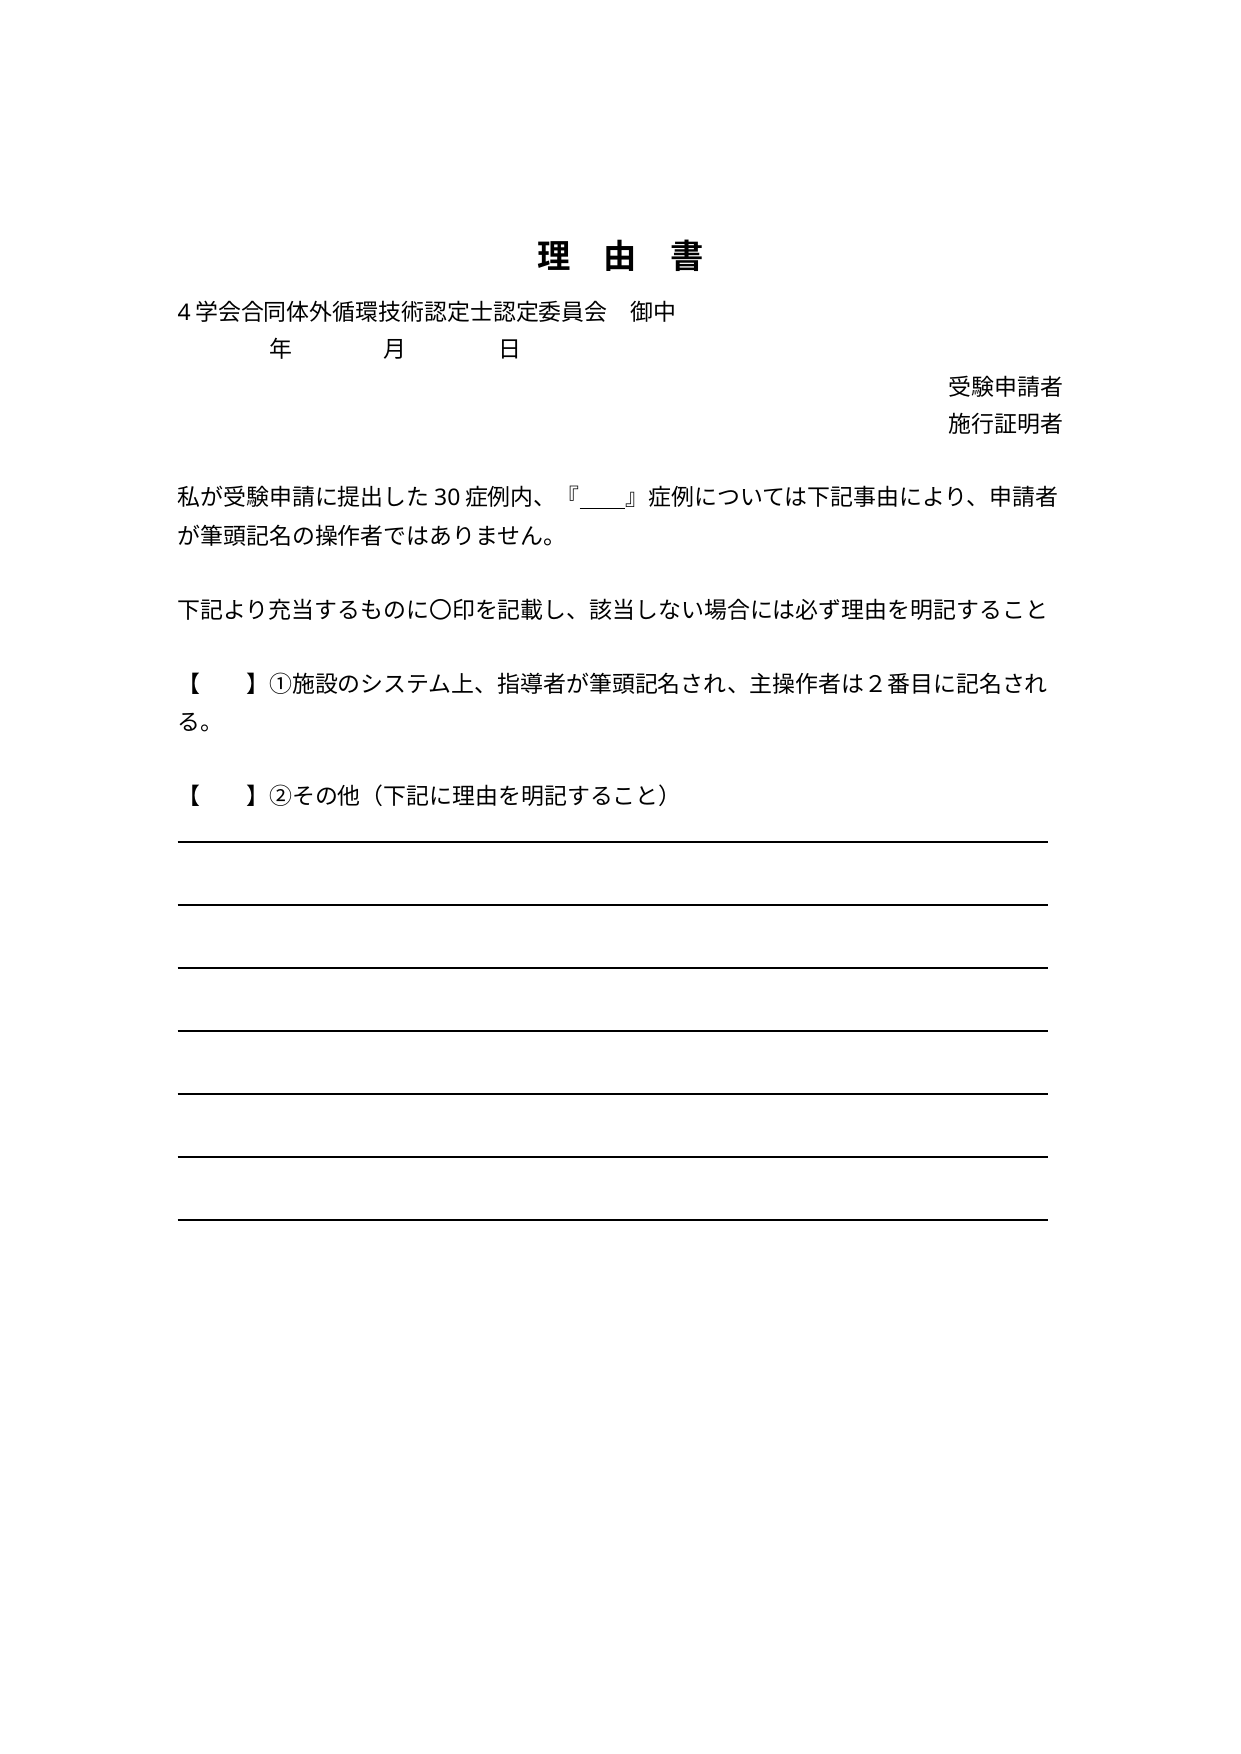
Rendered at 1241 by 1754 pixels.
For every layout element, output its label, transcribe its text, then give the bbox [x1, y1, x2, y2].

text 施行証明者 [177, 404, 1063, 442]
text 私が受験申請に提出した30症例内、『 』症例については下記事由により、申請者が筆頭記名の操作者ではありません。 [177, 479, 1063, 551]
text 【 】②その他（下記に理由を明記すること） [177, 778, 1063, 811]
text 下記より充当するものに〇印を記載し、該当しない場合には必ず理由を明記すること [177, 592, 1063, 625]
text 年 月 日 [177, 329, 1063, 367]
text 受験申請者 [177, 367, 1063, 404]
text 【 】①施設のシステム上、指導者が筆頭記名され、主操作者は２番目に記名される。 [177, 666, 1063, 737]
text 4学会合同体外循環技術認定士認定委員会 御中 [177, 292, 1063, 329]
text 理 由 書 [177, 217, 1063, 292]
